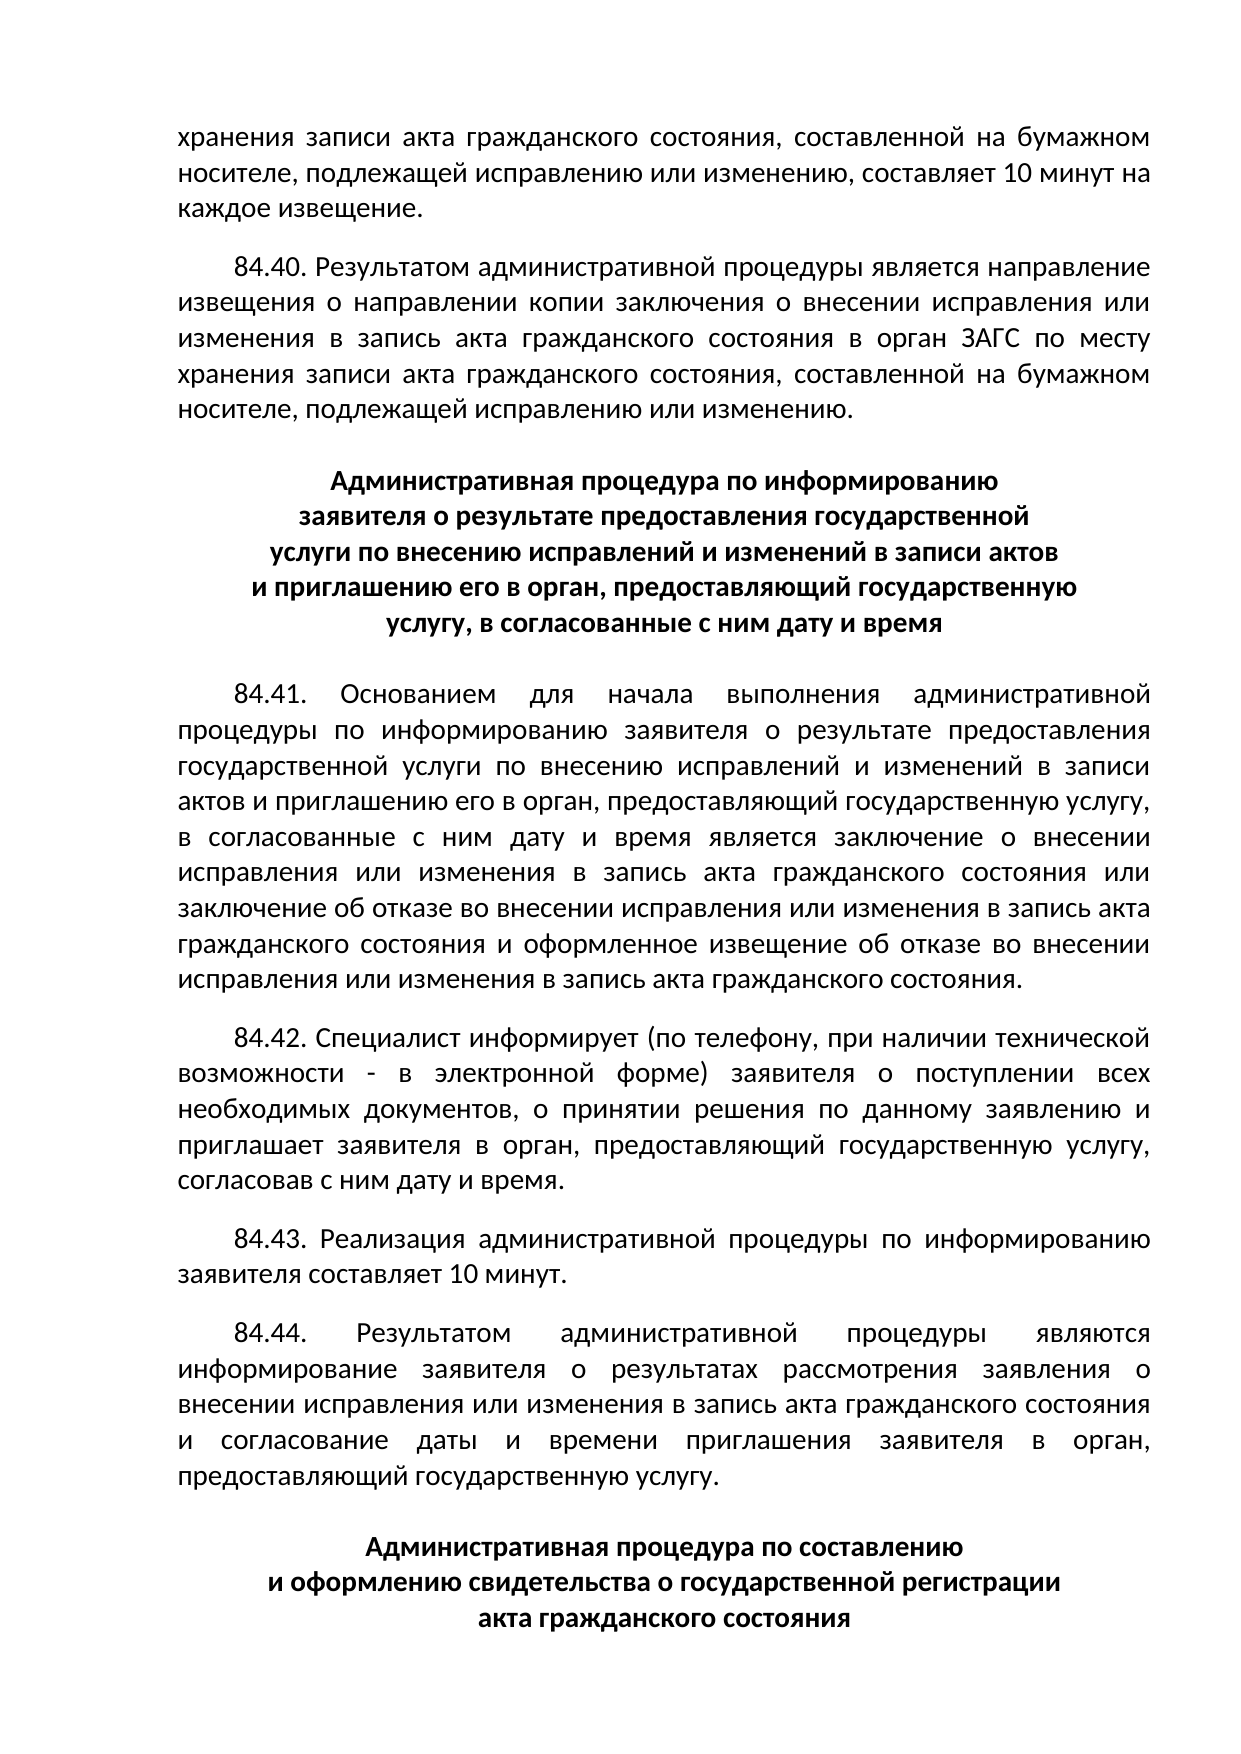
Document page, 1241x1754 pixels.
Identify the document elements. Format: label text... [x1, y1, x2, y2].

text 84.43. Реализация административной процедуры по информированию заявителя составляет 10 минут. [177, 1220, 1152, 1291]
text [177, 118, 1152, 225]
title Административная процедура по информированию [177, 462, 1152, 497]
title акта гражданского состояния [177, 1599, 1152, 1635]
title услуги по внесению исправлений и изменений в записи актов [177, 533, 1152, 568]
title заявителя о результате предоставления государственной [177, 497, 1152, 533]
title услугу, в согласованные с ним дату и время [177, 604, 1152, 640]
title и оформлению свидетельства о государственной регистрации [177, 1563, 1152, 1599]
text 84.40. Результатом административной процедуры является направление извещения о направлении копии заключения о внесении исправления или изменения в запись акта гражданского состояния в орган ЗАГС по месту хранения записи акта гражданского состояния, составленной на бумажном носителе, подлежащей исправлению или изменению. [177, 248, 1152, 426]
text 84.44. Результатом административной процедуры являются информирование заявителя о результатах рассмотрения заявления о внесении исправления или изменения в запись акта гражданского состояния и согласование даты и времени приглашения заявителя в орган, предоставляющий государственную услугу. [177, 1314, 1152, 1492]
text 84.41. Основанием для начала выполнения административной процедуры по информированию заявителя о результате предоставления государственной услуги по внесению исправлений и изменений в записи актов и приглашению его в орган, предоставляющий государственную услугу, в согласованные с ним дату и время является заключение о внесении исправления или изменения в запись акта гражданского состояния или заключение об отказе во внесении исправления или изменения в запись акта гражданского состояния и оформленное извещение об отказе во внесении исправления или изменения в запись акта гражданского состояния. [177, 675, 1152, 996]
title Административная процедура по составлению [177, 1528, 1152, 1563]
title и приглашению его в орган, предоставляющий государственную [177, 568, 1152, 604]
text 84.42. Специалист информирует (по телефону, при наличии технической возможности - в электронной форме) заявителя о поступлении всех необходимых документов, о принятии решения по данному заявлению и приглашает заявителя в орган, предоставляющий государственную услугу, согласовав с ним дату и время. [177, 1019, 1152, 1197]
